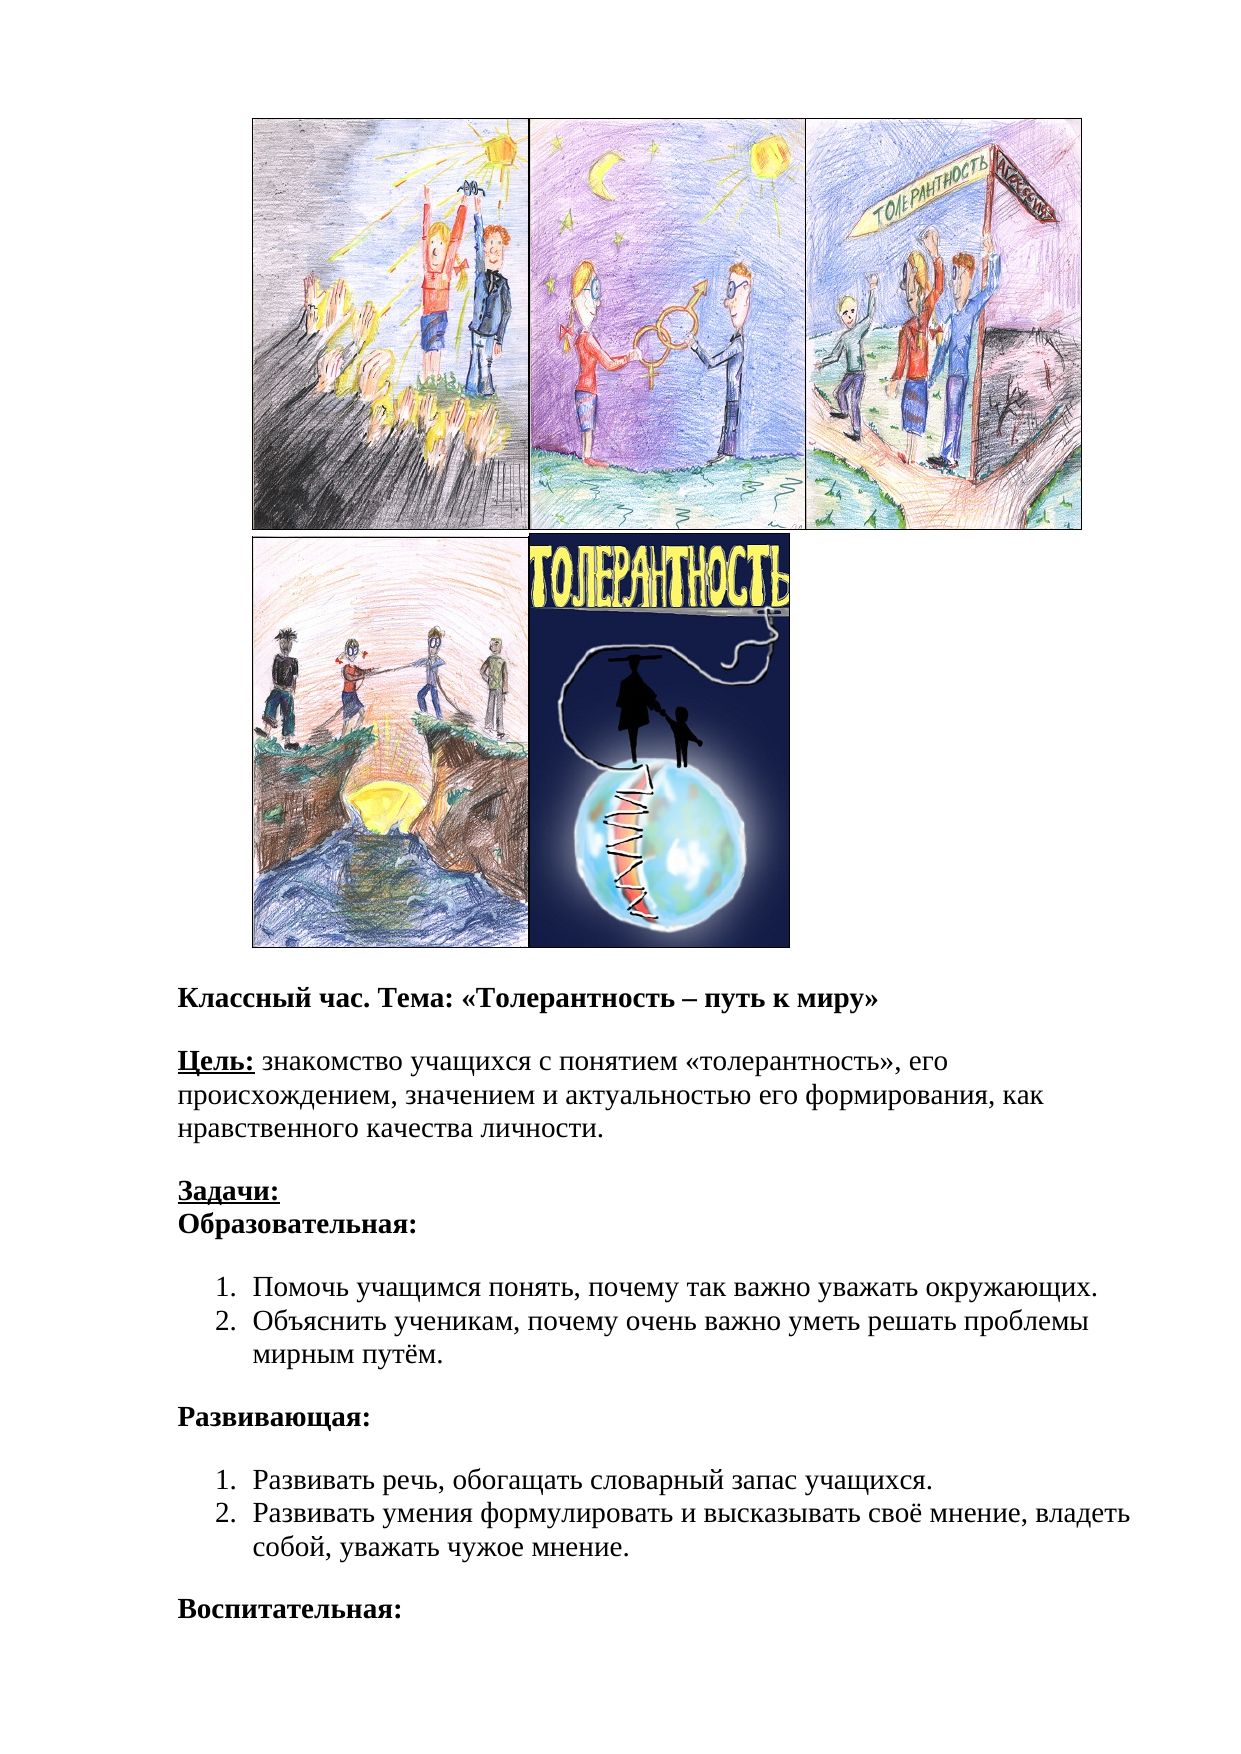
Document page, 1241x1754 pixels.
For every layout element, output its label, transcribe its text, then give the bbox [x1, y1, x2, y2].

text Задачи: Образовательная: [177, 1173, 1152, 1240]
picture [530, 534, 789, 947]
picture [253, 538, 528, 947]
text Классный час. Тема: «Толерантность – путь к миру» [177, 981, 1152, 1014]
text Цель: знакомство учащихся с понятием «толерантность», его происхождением, значением и актуальностью его формирования, как нравственного качества личности. [177, 1043, 1152, 1144]
list Объяснить ученикам, почему очень важно уметь решать проблемы мирным путём. [215, 1303, 1152, 1370]
picture [530, 119, 805, 529]
list Развивать умения формулировать и высказывать своё мнение, владеть собой, уважать чужое мнение. [215, 1495, 1152, 1562]
text Развивающая: [177, 1399, 1152, 1433]
text Воспитательная: [177, 1592, 1152, 1625]
picture [253, 119, 528, 529]
picture [806, 119, 1081, 529]
list Помочь учащимся понять, почему так важно уважать окружающих. [215, 1269, 1152, 1303]
list Развивать речь, обогащать словарный запас учащихся. [215, 1462, 1152, 1495]
